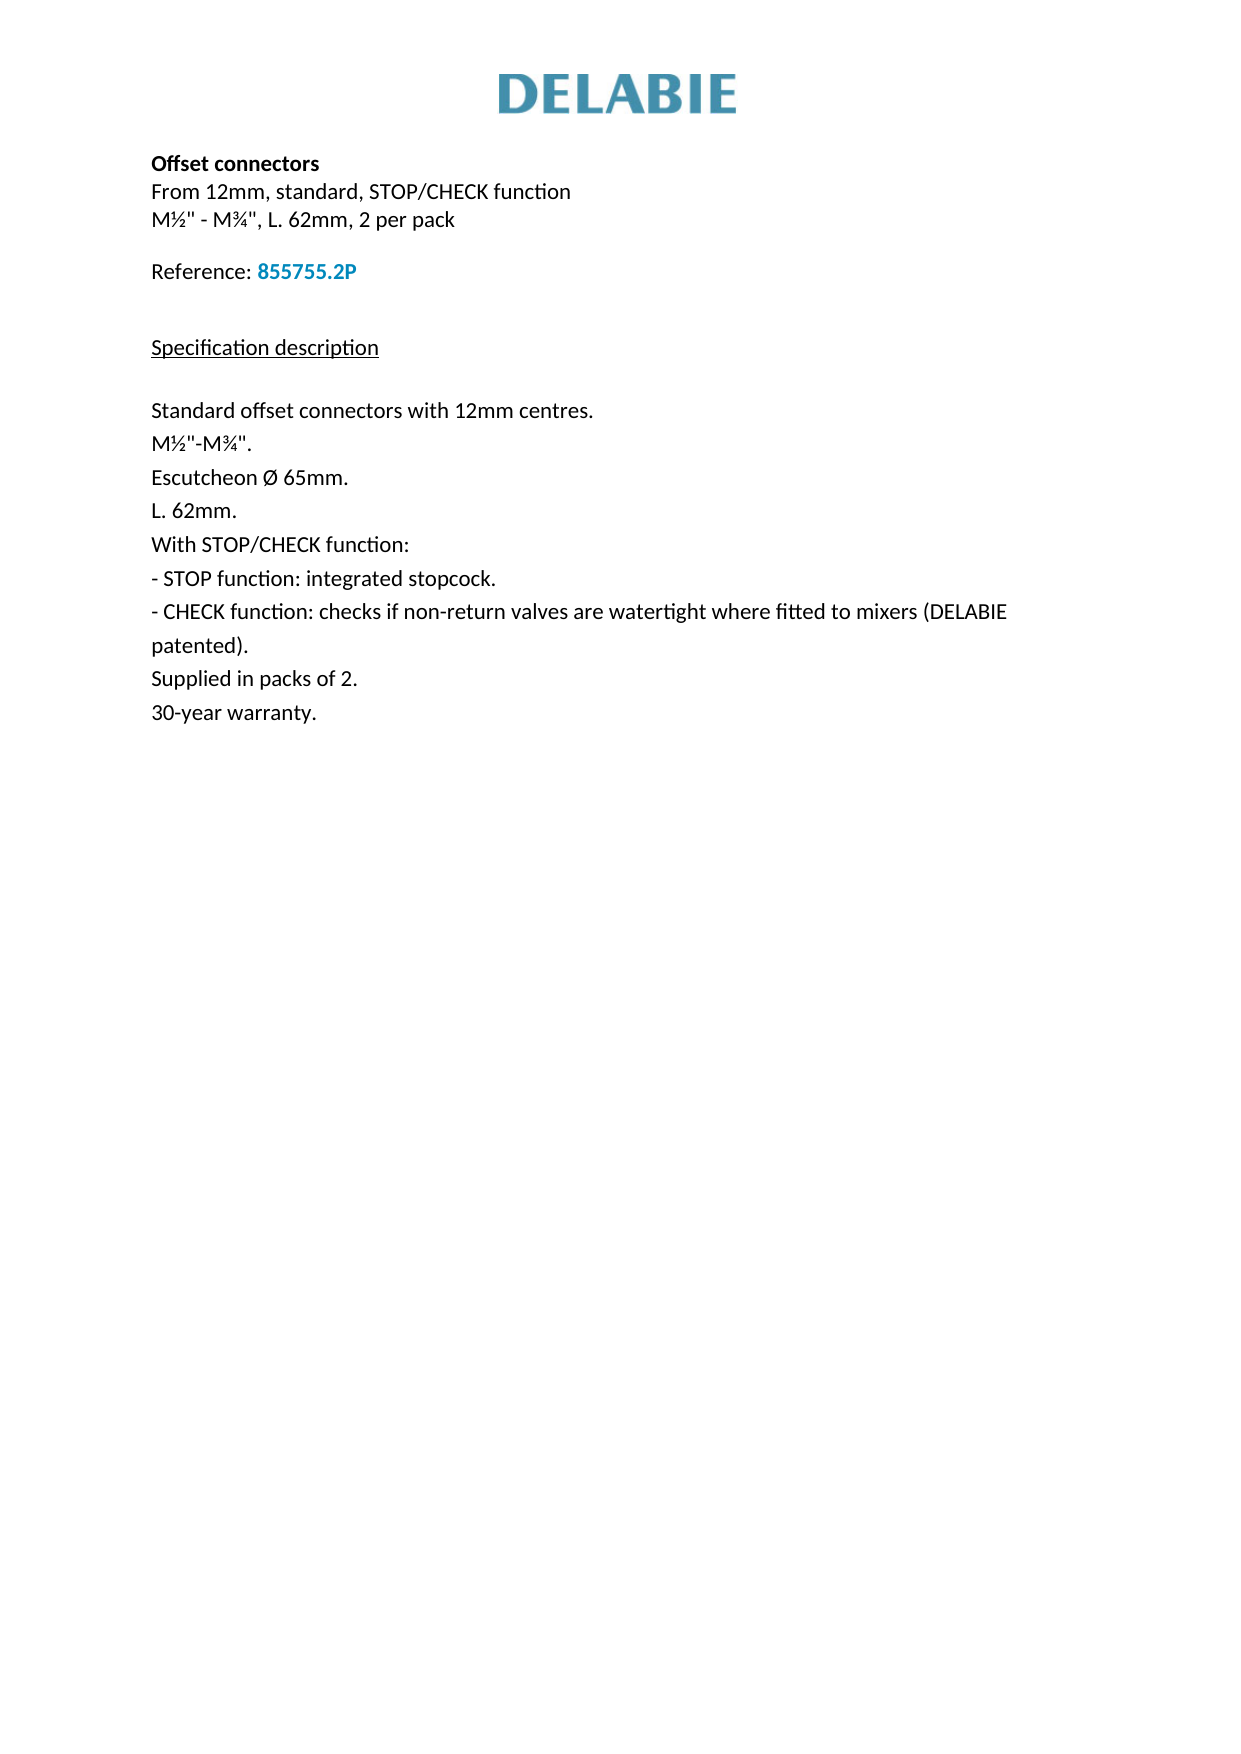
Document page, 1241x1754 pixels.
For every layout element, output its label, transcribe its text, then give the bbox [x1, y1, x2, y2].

text L. 62mm. [151, 497, 1084, 525]
text With STOP/CHECK function: [151, 530, 1084, 558]
text M½" - M¾", L. 62mm, 2 per pack [151, 205, 1084, 233]
text From 12mm, standard, STOP/CHECK function [151, 177, 1084, 205]
text Standard offset connectors with 12mm centres. [151, 396, 1084, 424]
text Specification description [151, 333, 1084, 361]
text Reference: 855755.2P [151, 257, 1084, 285]
text - CHECK function: checks if non-return valves are watertight where fitted to mixers (DELABIE patented). [151, 597, 1084, 659]
text Supplied in packs of 2. [151, 664, 1084, 692]
text - STOP function: integrated stopcock. [151, 564, 1084, 592]
text Escutcheon Ø 65mm. [151, 463, 1084, 491]
text Offset connectors [151, 149, 1084, 177]
text M½"-M¾". [151, 429, 1084, 458]
text 30-year warranty. [151, 698, 1084, 726]
picture [497, 74, 738, 114]
